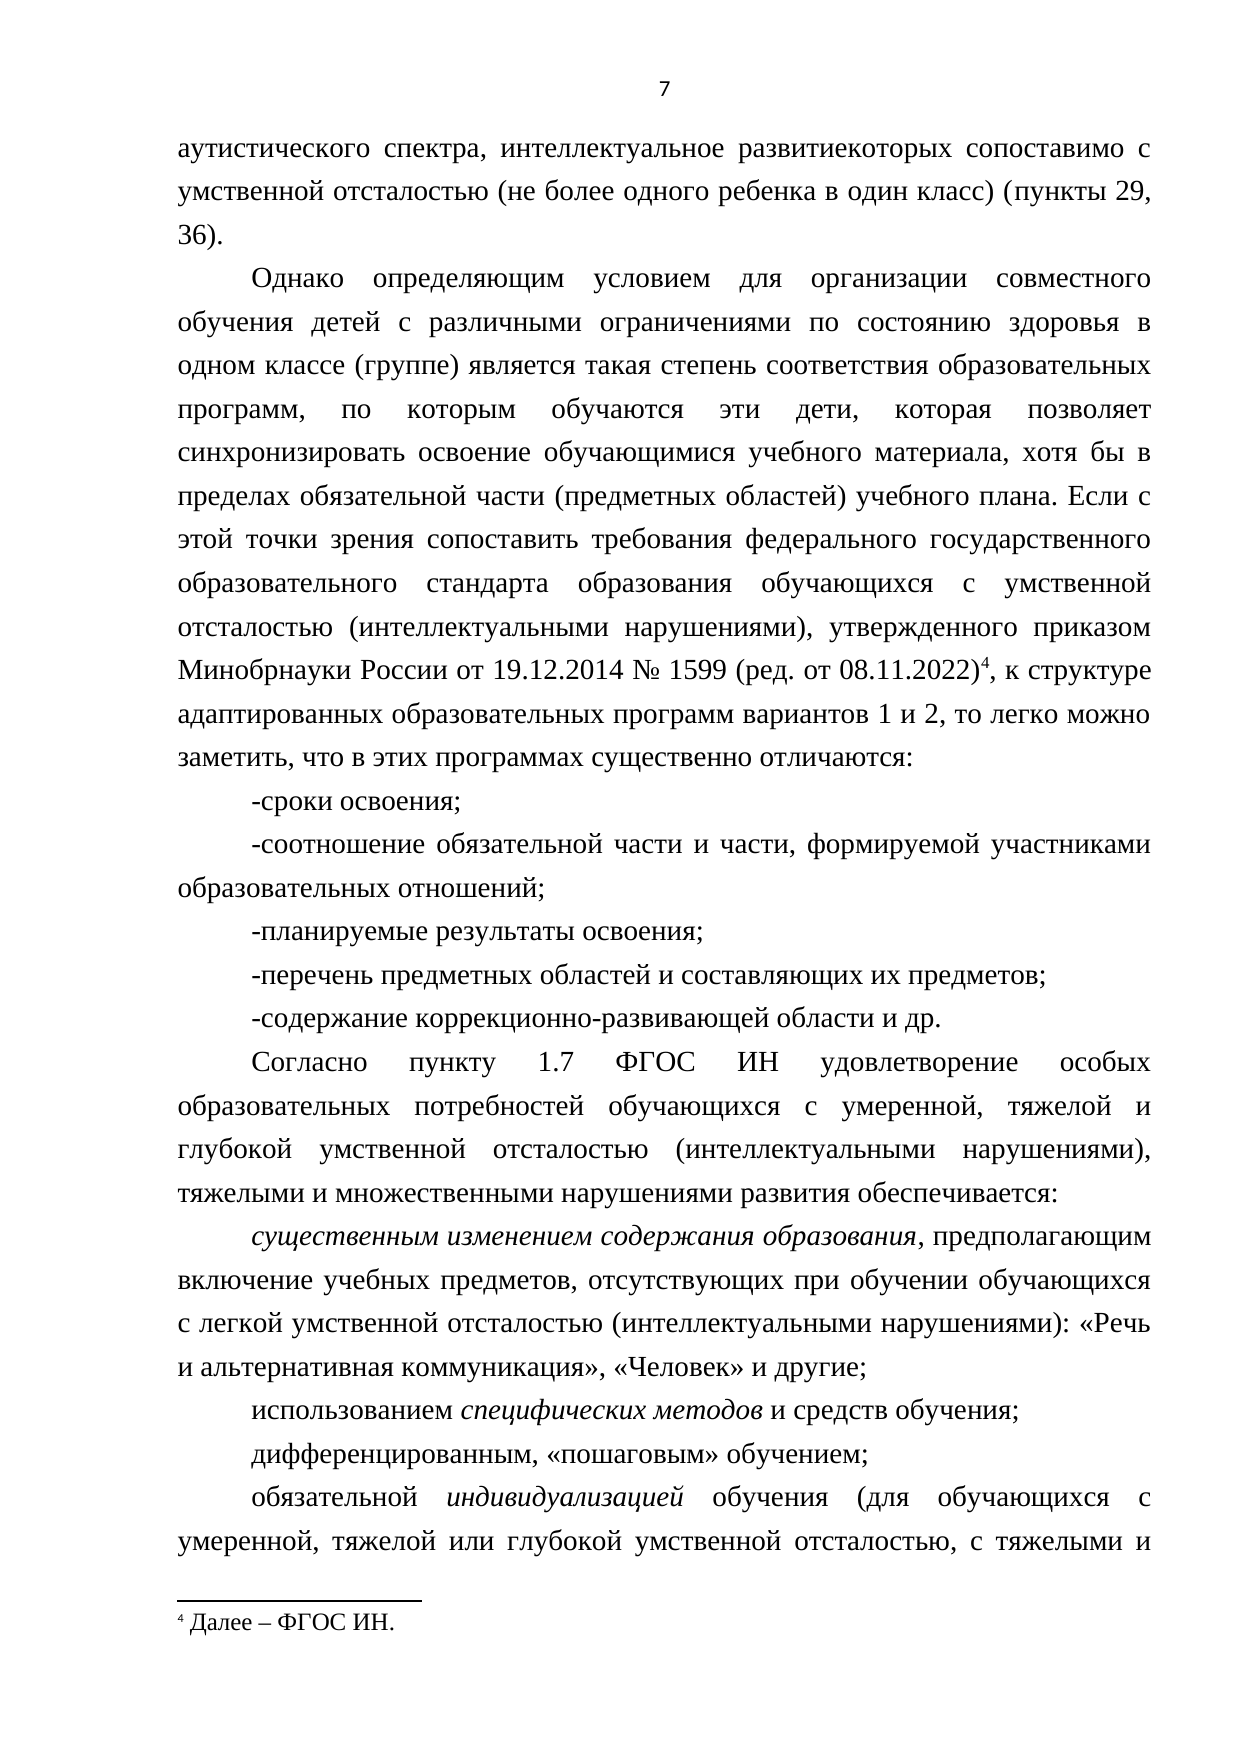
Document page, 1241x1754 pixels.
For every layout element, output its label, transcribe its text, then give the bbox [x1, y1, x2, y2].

text существенным изменением содержания образования, предполагающим включение учебных предметов, отсутствующих при обучении обучающихся с легкой умственной отсталостью (интеллектуальными нарушениями): «Речь и альтернативная коммуникация», «Человек» и другие; [177, 1218, 1152, 1382]
text -сроки освоения; [177, 783, 1152, 816]
text -содержание коррекционно-развивающей области и др. [177, 1001, 1152, 1034]
text -соотношение обязательной части и части, формируемой участниками образовательных отношений; [177, 826, 1152, 903]
text использованием специфических методов и средств обучения; [177, 1392, 1152, 1426]
text -планируемые результаты освоения; [177, 913, 1152, 947]
text Согласно пункту 1.7 ФГОС ИН удовлетворение особых образовательных потребностей обучающихся с умеренной, тяжелой и глубокой умственной отсталостью (интеллектуальными нарушениями), тяжелыми и множественными нарушениями развития обеспечивается: [177, 1044, 1152, 1208]
text дифференцированным, «пошаговым» обучением; [177, 1436, 1152, 1469]
text -перечень предметных областей и составляющих их предметов; [177, 957, 1152, 991]
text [177, 130, 1152, 250]
text Однако определяющим условием для организации совместного обучения детей с различными ограничениями по состоянию здоровья в одном классе (группе) является такая степень соответствия образовательных программ, по которым обучаются эти дети, которая позволяет синхронизировать освоение обучающимися учебного материала, хотя бы в пределах обязательной части (предметных областей) учебного плана. Если с этой точки зрения сопоставить требования федерального государственного образовательного стандарта образования обучающихся с умственной отсталостью (интеллектуальными нарушениями), утвержденного приказом Минобрнауки России от 19.12.2014 № 1599 (ред. от 08.11.2022), к структуре адаптированных образовательных программ вариантов 1 и 2, то легко можно заметить, что в этих программах существенно отличаются: [177, 260, 1152, 773]
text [177, 1479, 1152, 1557]
